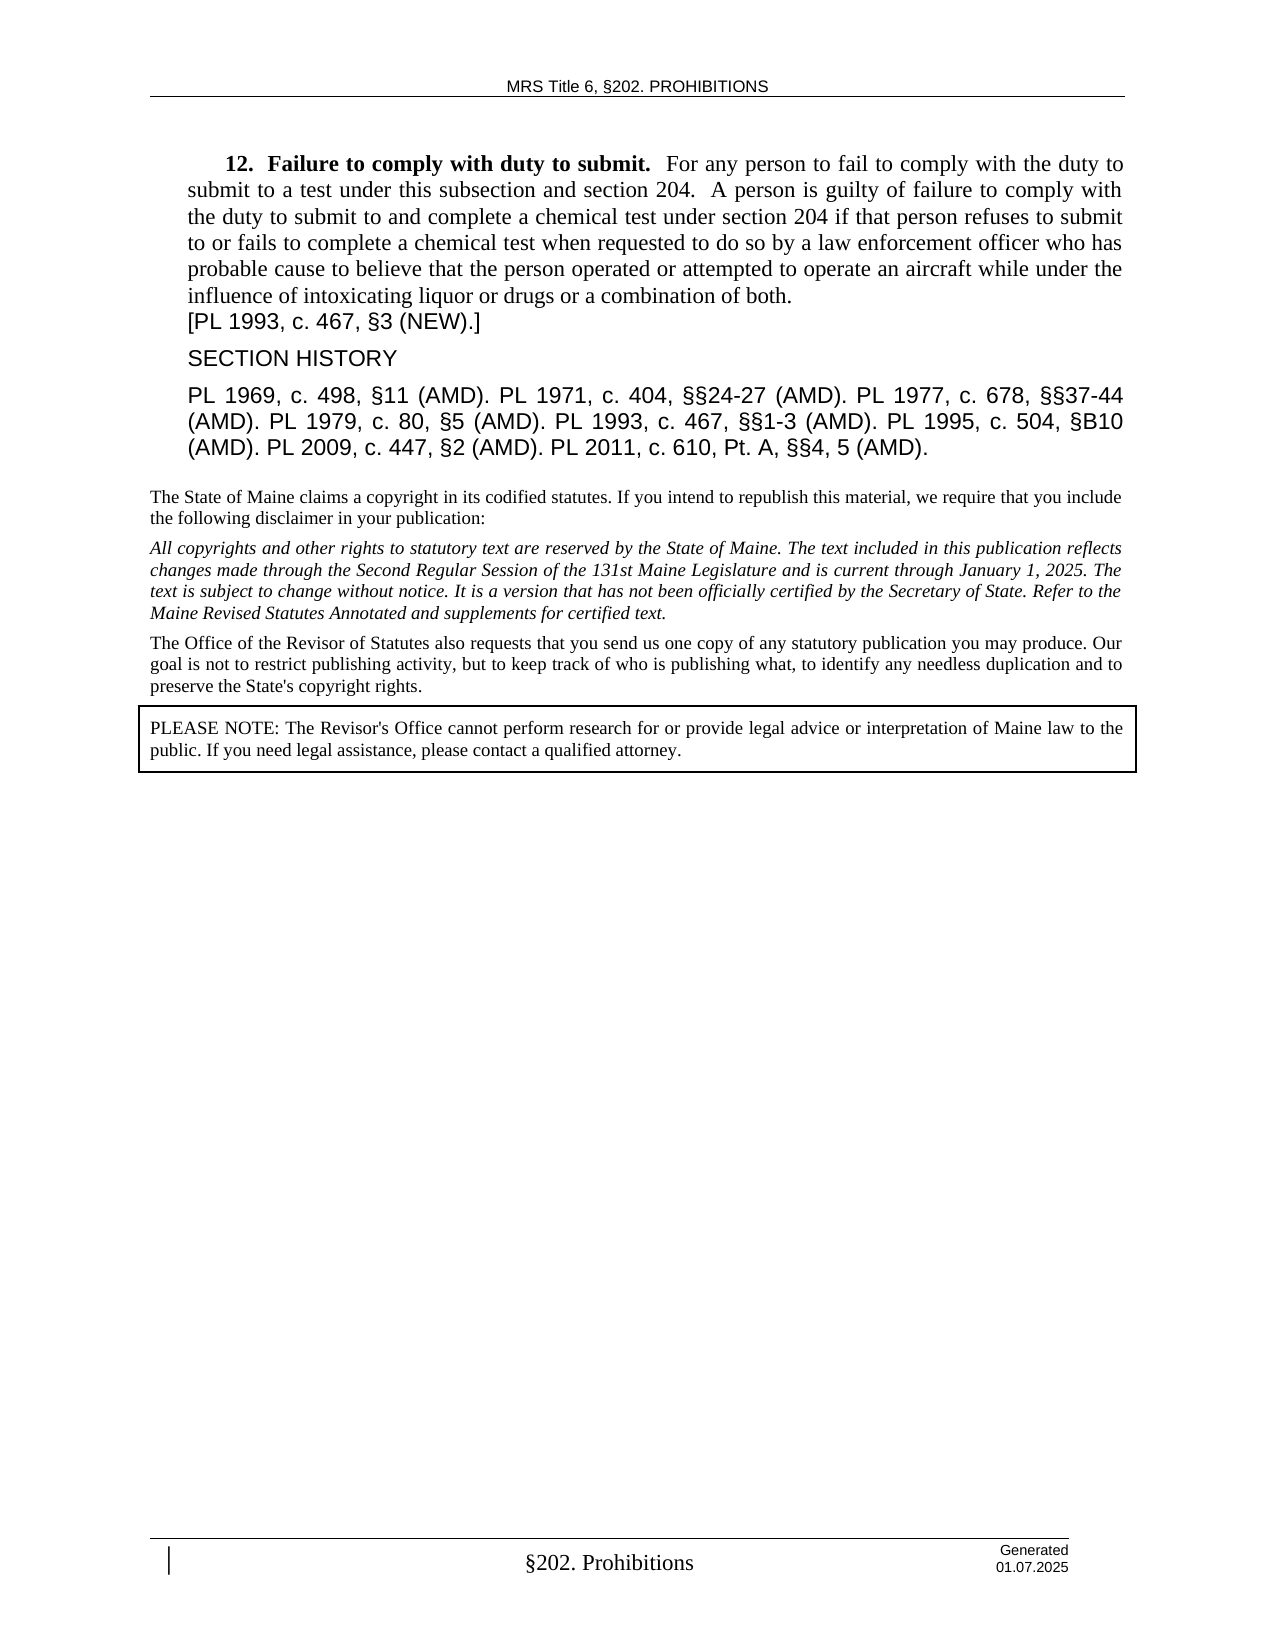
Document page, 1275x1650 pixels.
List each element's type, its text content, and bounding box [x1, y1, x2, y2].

text All copyrights and other rights to statutory text are reserved by the State of Maine. The text included in this publication reflects changes made through the Second Regular Session of the 131st Maine Legislature and is current through January 1, 2025 . The text is subject to change without notice. It is a version that has not been officially certified by the Secretary of State. Refer to the Maine Revised Statutes Annotated and supplements for certified text. [150, 537, 1125, 623]
text SECTION HISTORY [187, 345, 1125, 371]
text 12. Failure to comply with duty to submit. For any person to fail to comply with the duty to submit to a test under this subsection and section 204. A person is guilty of failure to comply with the duty to submit to and complete a chemical test under section 204 if that person refuses to submit to or fails to complete a chemical test when requested to do so by a law enforcement officer who has probable cause to believe that the person operated or attempted to operate an aircraft while under the influence of intoxicating liquor or drugs or a combination of both. [187, 150, 1125, 308]
text The Office of the Revisor of Statutes also requests that you send us one copy of any statutory publication you may produce. Our goal is not to restrict publishing activity, but to keep track of who is publishing what, to identify any needless duplication and to preserve the State's copyright rights. [150, 632, 1125, 696]
text [PL 1993, c. 467, §3 (NEW).] [187, 308, 1125, 334]
text The State of Maine claims a copyright in its codified statutes. If you intend to republish this material, we require that you include the following disclaimer in your publication: [150, 486, 1125, 529]
text PLEASE NOTE: The Revisor's Office cannot perform research for or provide legal advice or interpretation of Maine law to the public. If you need legal assistance, please contact a qualified attorney. [140, 707, 1135, 771]
text PL 1969, c. 498, §11 (AMD). PL 1971, c. 404, §§24-27 (AMD). PL 1977, c. 678, §§37-44 (AMD). PL 1979, c. 80, §5 (AMD). PL 1993, c. 467, §§1-3 (AMD). PL 1995, c. 504, §B10 (AMD). PL 2009, c. 447, §2 (AMD). PL 2011, c. 610, Pt. A, §§4, 5 (AMD). [187, 382, 1125, 461]
